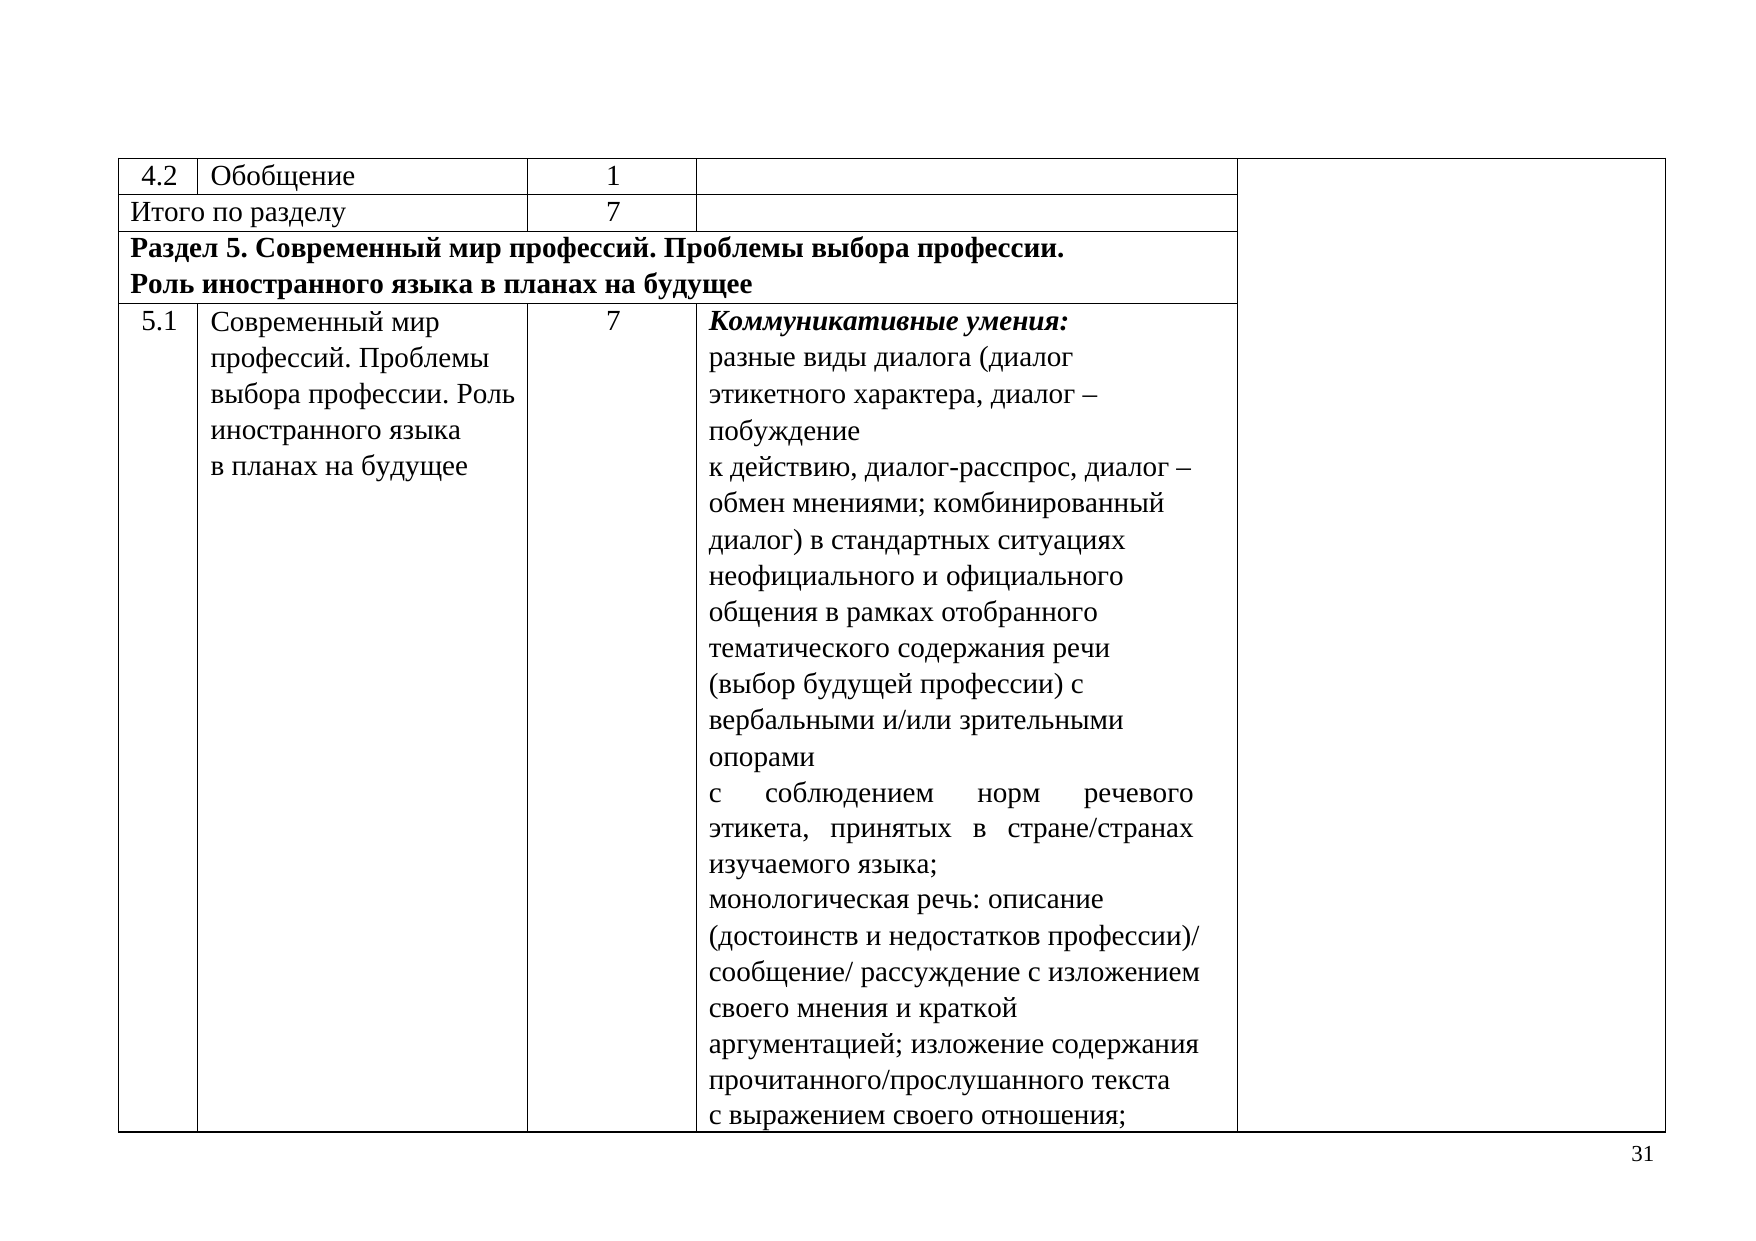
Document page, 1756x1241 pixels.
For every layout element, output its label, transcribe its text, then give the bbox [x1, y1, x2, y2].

table_header [1238, 159, 1665, 1131]
table_cell 5.1 [119, 304, 197, 1131]
table_cell 7 [528, 195, 696, 231]
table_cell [697, 304, 1237, 1131]
table_header [697, 159, 1237, 194]
table_header 4.2 [119, 159, 197, 194]
table_cell 7 [528, 304, 696, 1131]
table_cell [697, 195, 1237, 231]
table_cell Раздел 5. Современный мир профессий. Проблемы выбора профессии. Роль иностранного языка в планах на будущее [119, 232, 1237, 303]
table_cell Итого по разделу [119, 195, 527, 231]
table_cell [198, 304, 527, 1131]
table_header Обобщение [198, 159, 527, 194]
table_header 1 [528, 159, 696, 194]
